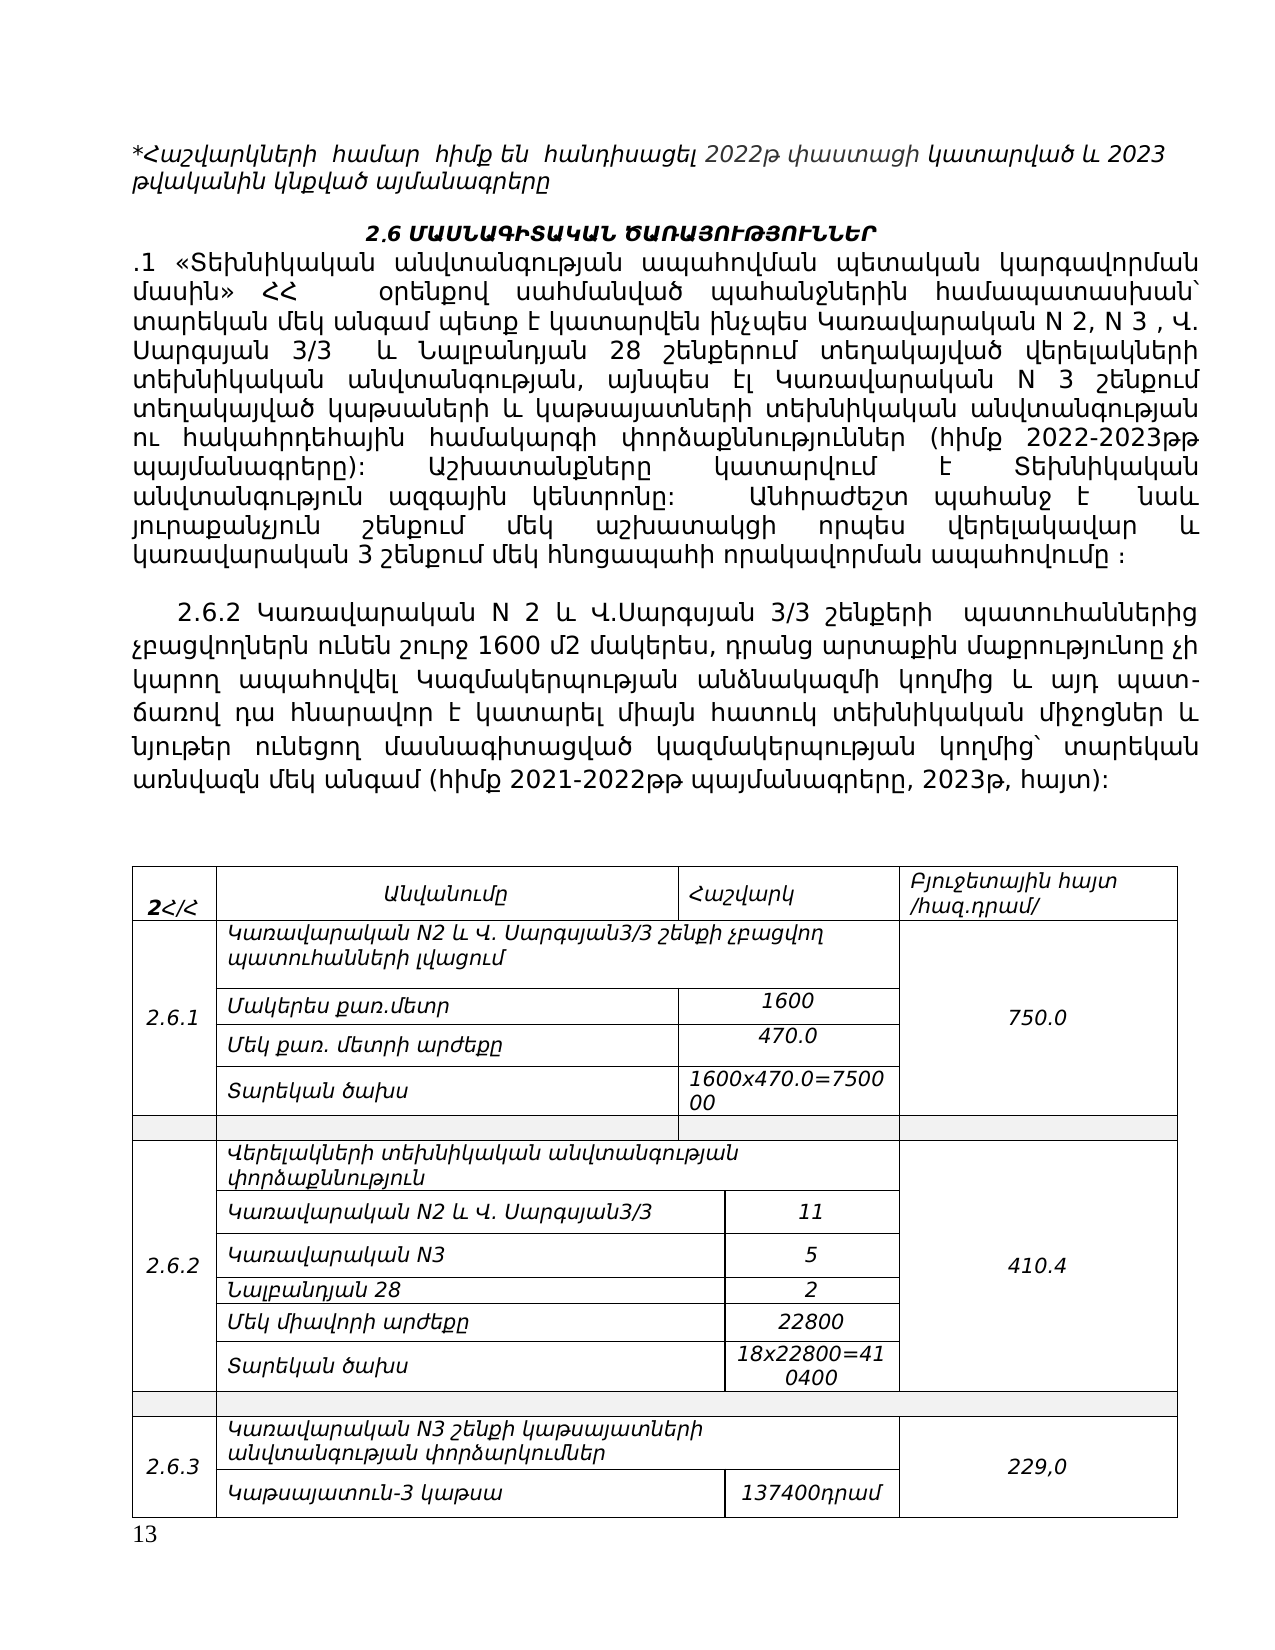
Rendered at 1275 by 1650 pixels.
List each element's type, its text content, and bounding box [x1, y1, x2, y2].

table_cell [217, 1116, 678, 1140]
table_cell 11 [726, 1191, 899, 1233]
table_cell 137400դրամ [726, 1470, 899, 1517]
table_cell Մակերես քառ.մետր [217, 989, 678, 1023]
table_cell Նալբանդյան 28 [217, 1278, 724, 1303]
table_cell [133, 1392, 216, 1416]
table_header 2Հ/Հ [133, 867, 216, 920]
table_cell Տարեկան ծախս [217, 1067, 678, 1115]
table_cell 18x22800=410400 [726, 1342, 899, 1391]
table_cell Կառավարական N3 շենքի կաթսայատների անվտանգության փորձարկումներ [217, 1417, 899, 1468]
table_cell [217, 1392, 1177, 1416]
table_cell Տարեկան ծախս [217, 1342, 724, 1391]
text *Հաշվարկների համար հիմք են հանդիսացել 2022թ փաստացի կատարված և 2023 թվականին կնքված այմանագրերը [132, 141, 1200, 194]
table_cell [133, 1116, 216, 1140]
table_cell Վերելակների տեխնիկական անվտանգության փորձաքննություն [217, 1141, 899, 1190]
table_cell 750.0 [900, 921, 1177, 1115]
table_header Բյուջետային հայտ /հազ.դրամ/ [900, 867, 1177, 920]
table_header Հաշվարկ [679, 867, 899, 920]
table_cell Մեկ միավորի արժեքը [217, 1304, 724, 1341]
table_cell 5 [726, 1234, 899, 1277]
table_cell [900, 1116, 1177, 1140]
table_cell Կառավարական N2 և Վ. Սարգսյան3/3 շենքի չբացվող պատուհանների լվացում [217, 921, 899, 988]
table_cell 2․6․1 [133, 921, 216, 1115]
table_cell Կառավարական N2 և Վ. Սարգսյան3/3 [217, 1191, 724, 1233]
table_cell 1600 [679, 989, 899, 1023]
table_cell [679, 1116, 899, 1140]
table_cell 22800 [726, 1304, 899, 1341]
table_cell 2․6․2 [133, 1141, 216, 1391]
text 2․6 ՄԱՍՆԱԳԻՏԱԿԱՆ ԾԱՌԱՅՈՒԹՅՈՒՆՆԵՐ [132, 221, 1200, 247]
table_cell Մեկ քառ. մետրի արժեքը [217, 1025, 678, 1066]
table_cell 410.4 [900, 1141, 1177, 1391]
table_cell 2․6․3 [133, 1417, 216, 1517]
table_cell Կաթսայատուն-3 կաթսա [217, 1470, 724, 1517]
table_cell 2 [726, 1278, 899, 1303]
list 2․6․2 Կառավարական N 2 և Վ.Սարգսյան 3/3 շենքերի պատուհաններից չբացվողներն ունեն շուրջ 1600 մ2 մակերես, դրանց արտաքին մաքրությունոը չի կարող ապահովվել Կազմակերպության անձնակազմի կողմից և այդ պատճառով դա հնարավոր է կատարել միայն հատուկ տեխնիկական միջոցներ և նյութեր ունեցող մասնագիտացված կազմակերպության կողմից՝ տարեկան առնվազն մեկ անգամ (հիմք 2021-2022թթ պայմանագրերը, 2023թ, հայտ): [132, 598, 1200, 795]
table_cell 229,0 [900, 1417, 1177, 1517]
table_cell 470.0 [679, 1025, 899, 1066]
table_header Անվանումը [217, 867, 678, 920]
table_cell Կառավարական N3 [217, 1234, 724, 1277]
table_cell 1600x470.0=750000 [679, 1067, 899, 1115]
text ․1 «Տեխնիկական անվտանգության ապահովման պետական կարգավորման մասին» ՀՀ օրենքով սահմանված պահանջներին համապատասխան՝ տարեկան մեկ անգամ պետք է կատարվեն ինչպես Կառավարական N 2, N 3 , Վ. Սարգսյան 3/3 և Նալբանդյան 28 շենքերում տեղակայված վերելակների տեխնիկական անվտանգության, այնպես էլ Կառավարական N 3 շենքում տեղակայված կաթսաների և կաթսայատների տեխնիկական անվտանգության ու հակահրդեհային համակարգի փորձաքննություններ (հիմք 2022-2023թթ պայմանագրերը): Աշխատանքները կատարվում է Տեխնիկական անվտանգություն ազգային կենտրոնը: Անհրաժեշտ պահանջ է նաև յուրաքանչյուն շենքում մեկ աշխատակցի որպես վերելակավար և կառավարական 3 շենքում մեկ հնոցապահի որակավորման ապահովումը ։ [132, 247, 1200, 569]
